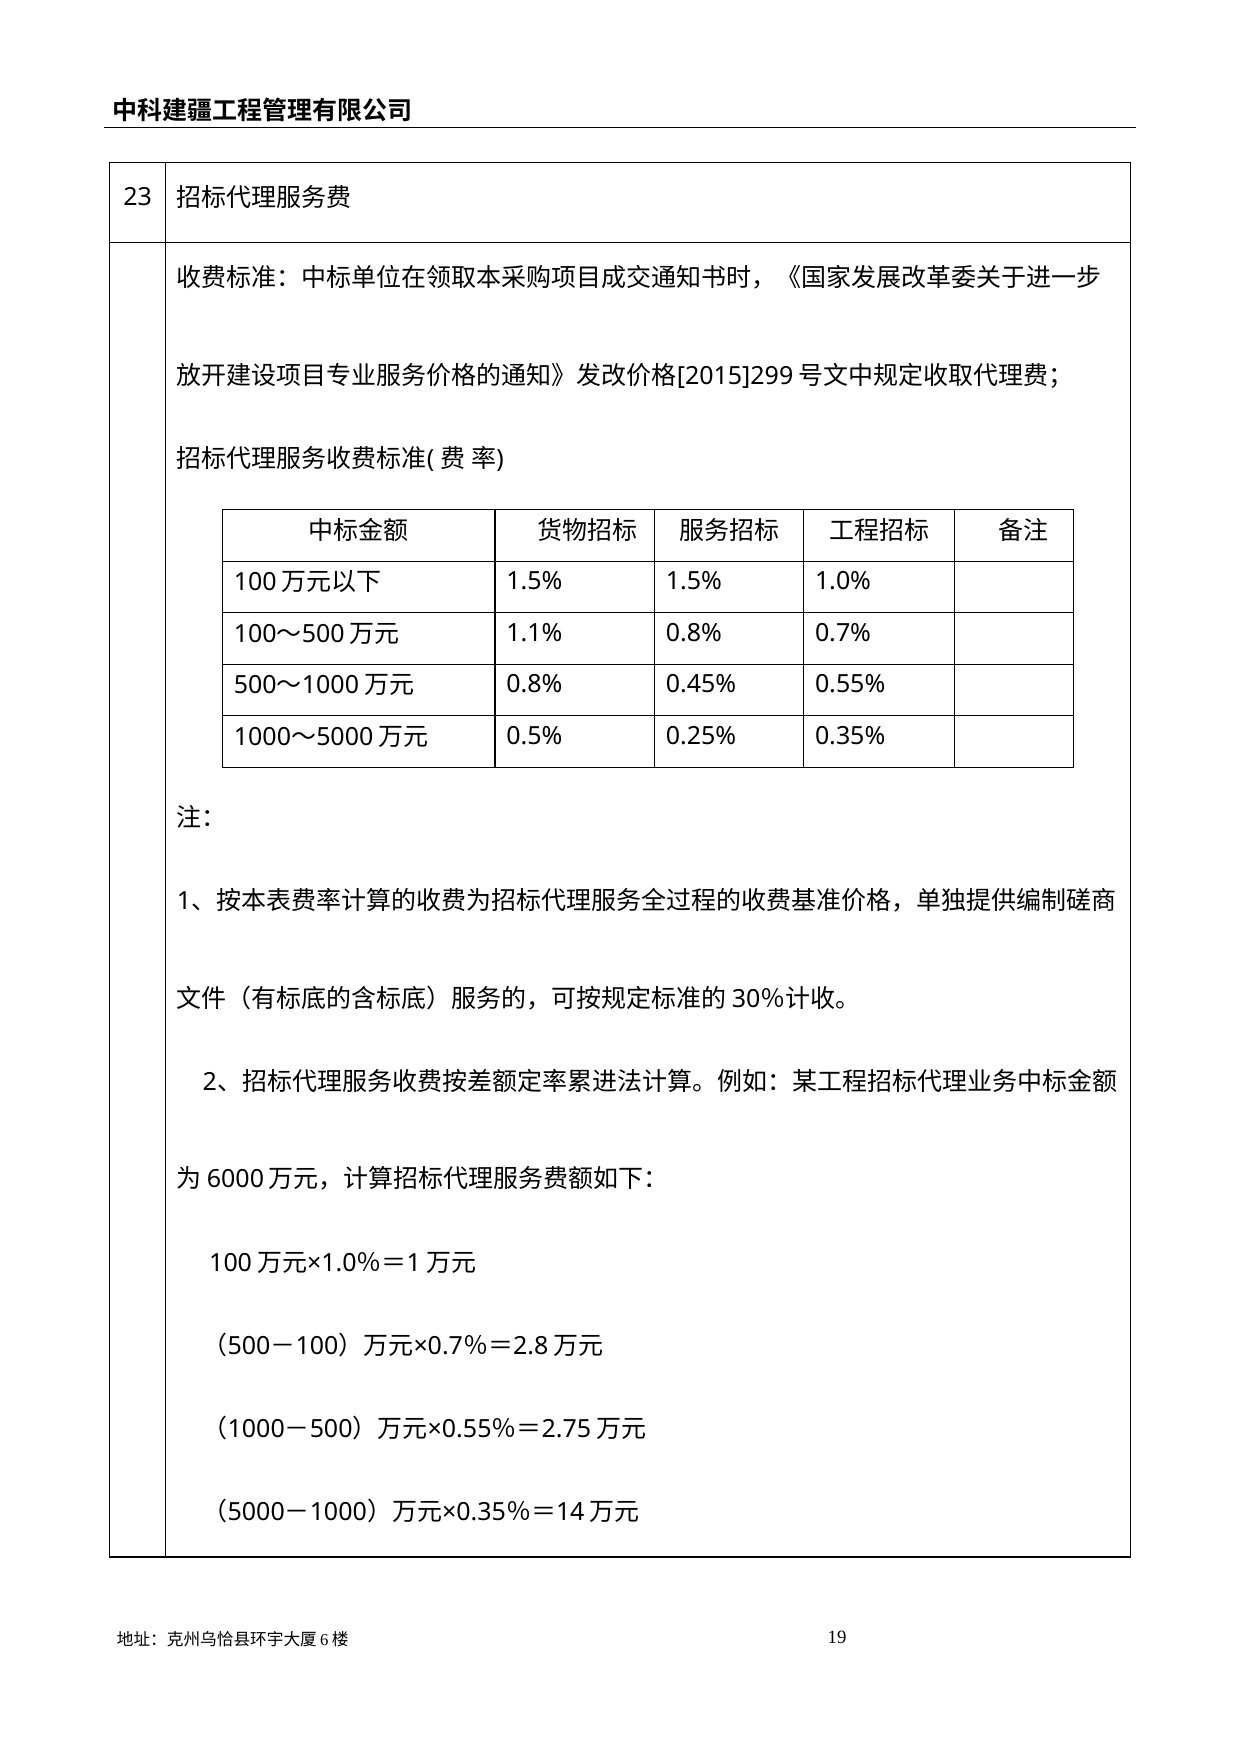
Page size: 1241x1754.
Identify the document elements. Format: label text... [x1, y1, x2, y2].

table_cell 招标代理服务费 [166, 163, 1130, 242]
table_cell 23 [110, 163, 165, 242]
table_cell [110, 243, 165, 1556]
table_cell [166, 243, 1130, 1556]
